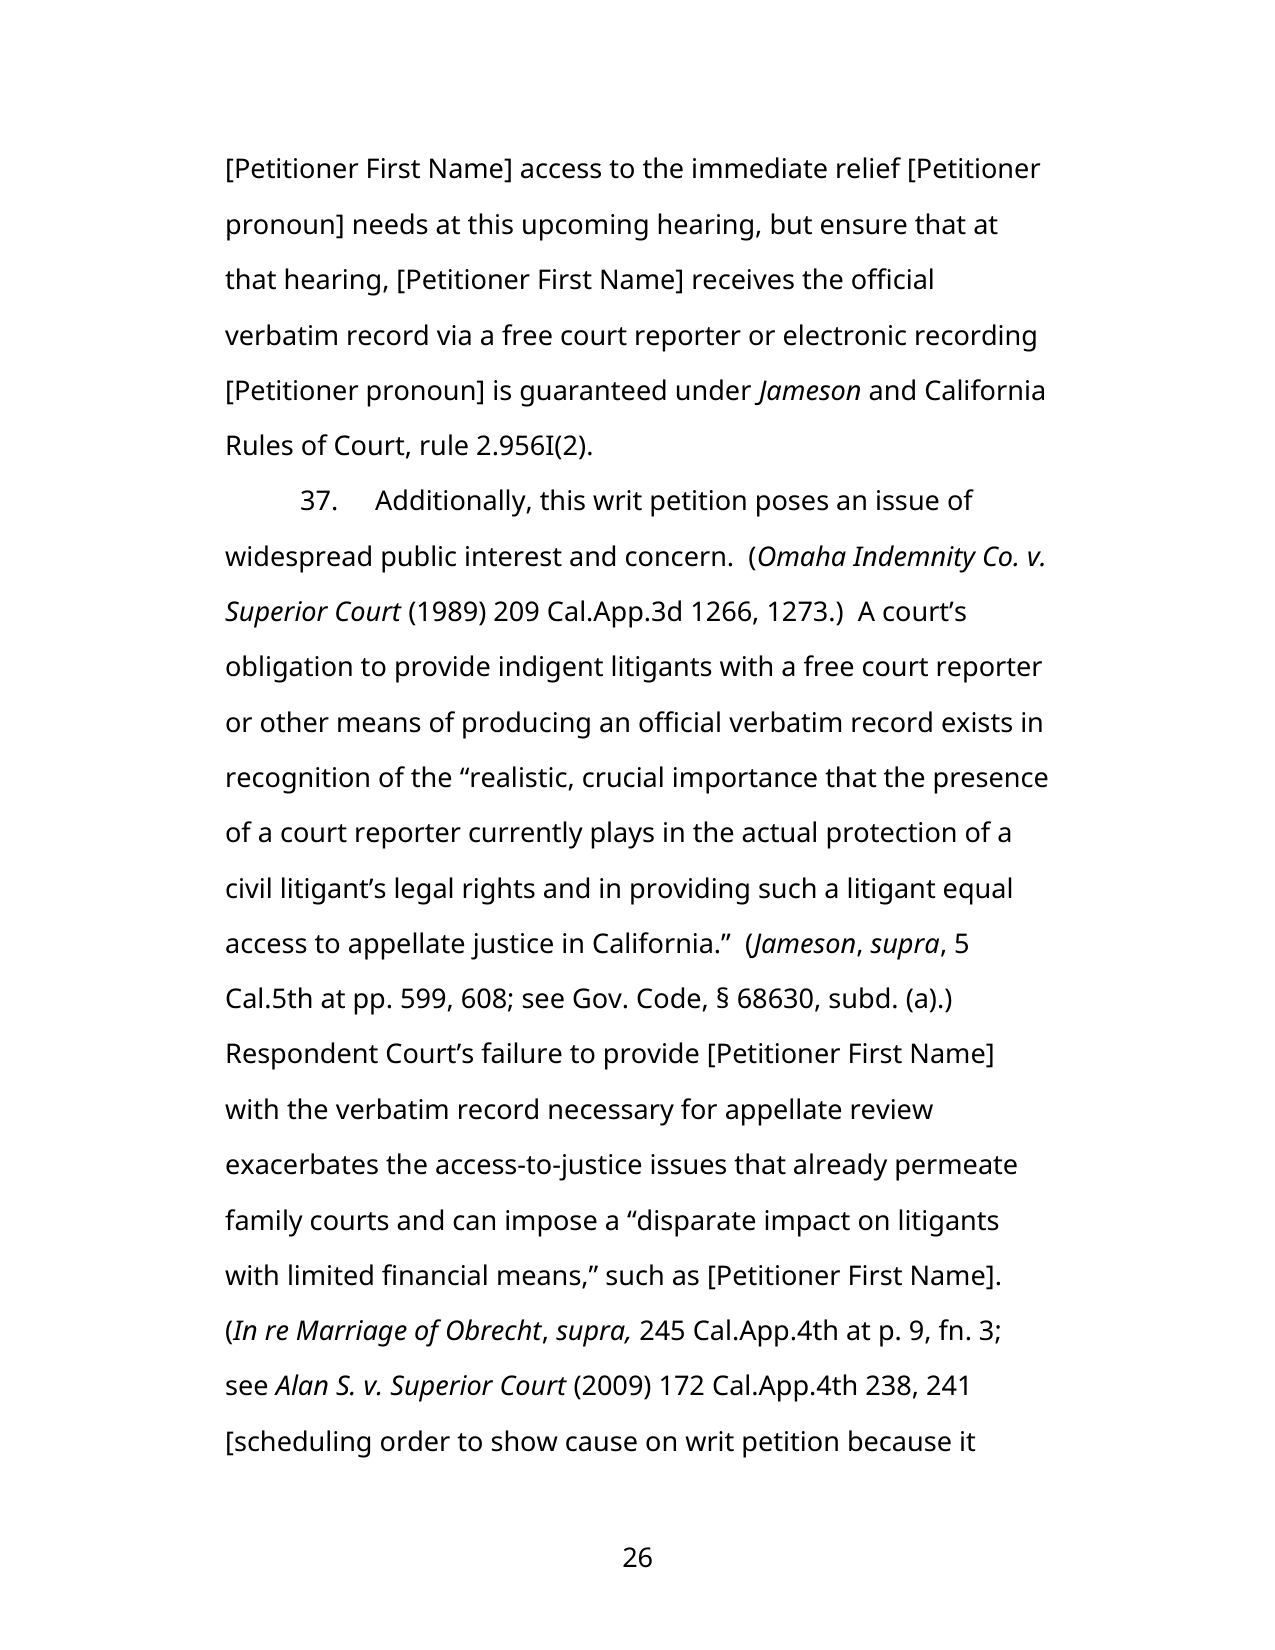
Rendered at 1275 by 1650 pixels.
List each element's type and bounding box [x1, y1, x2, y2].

text [225, 482, 1050, 1459]
text [225, 150, 1050, 463]
